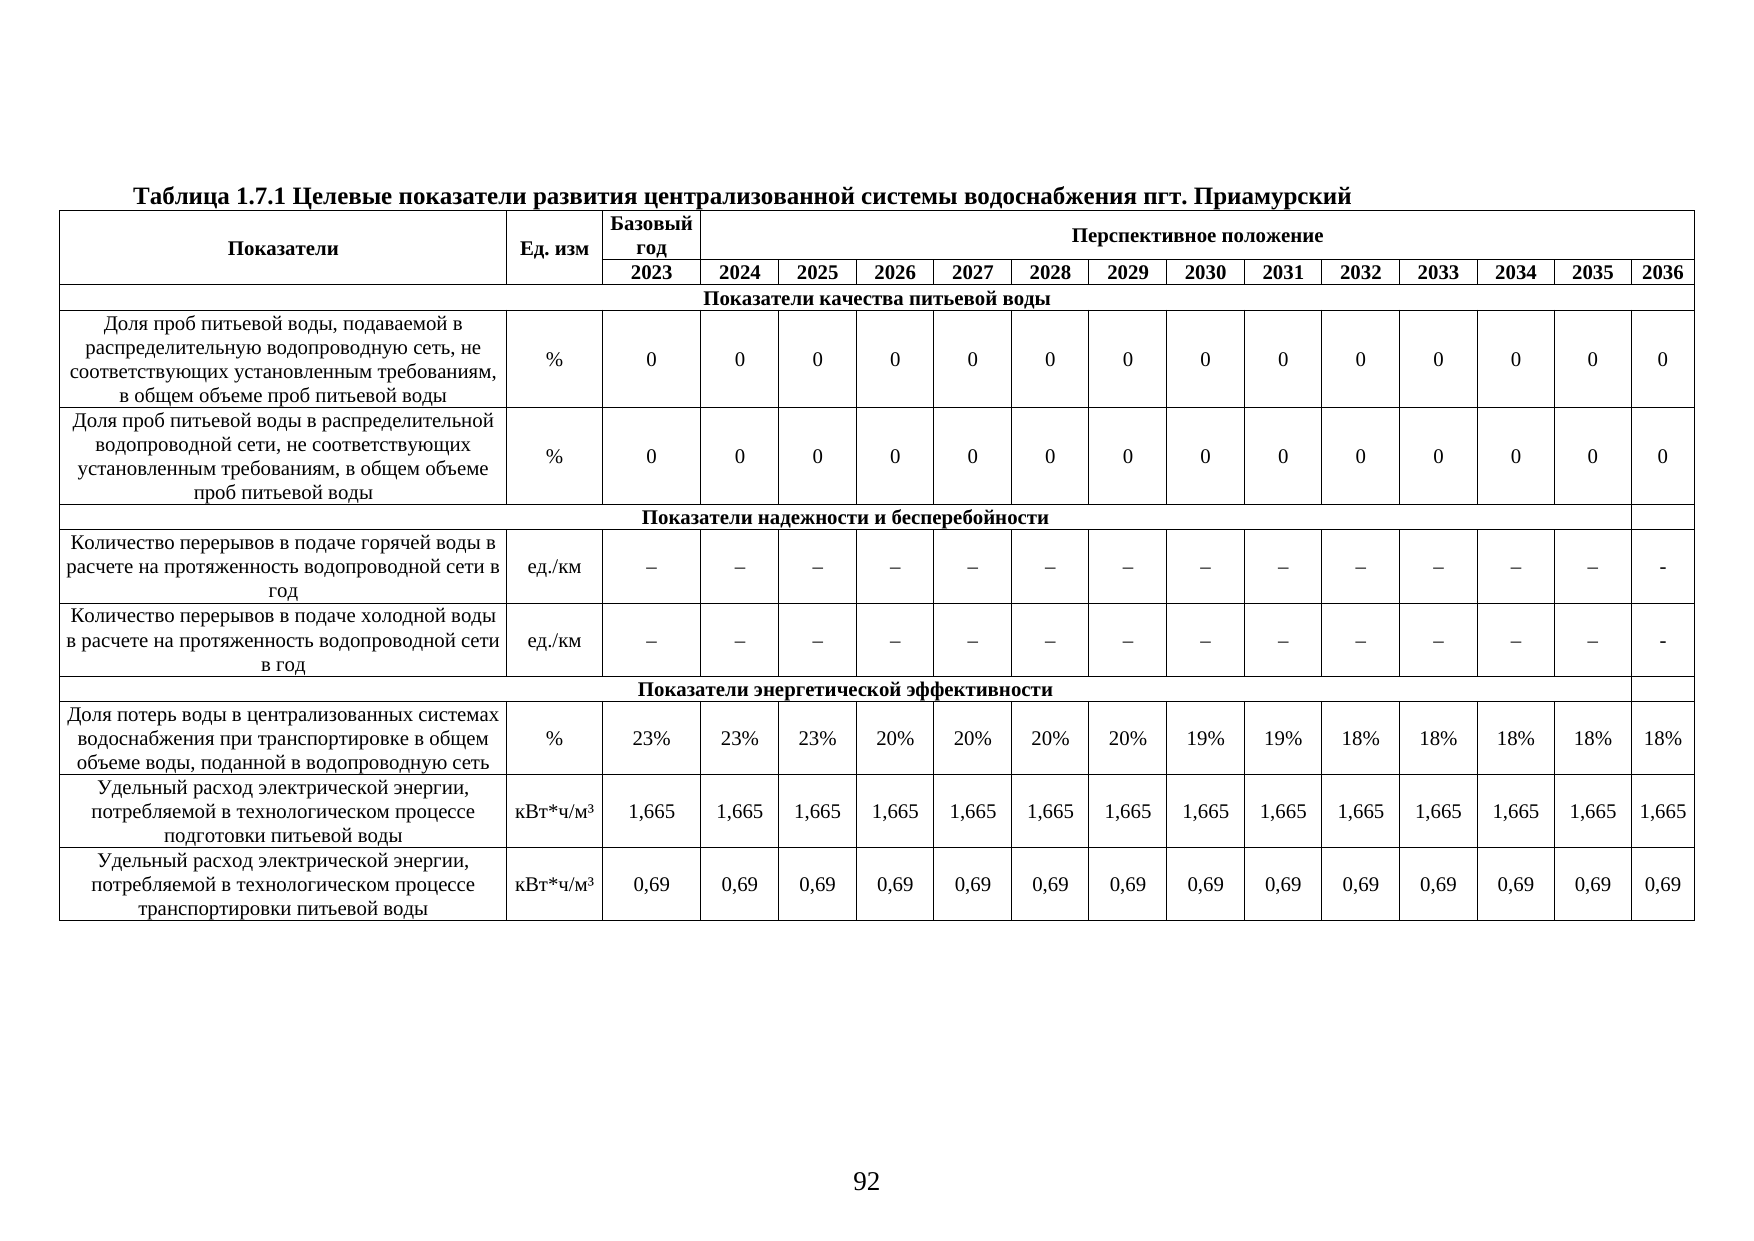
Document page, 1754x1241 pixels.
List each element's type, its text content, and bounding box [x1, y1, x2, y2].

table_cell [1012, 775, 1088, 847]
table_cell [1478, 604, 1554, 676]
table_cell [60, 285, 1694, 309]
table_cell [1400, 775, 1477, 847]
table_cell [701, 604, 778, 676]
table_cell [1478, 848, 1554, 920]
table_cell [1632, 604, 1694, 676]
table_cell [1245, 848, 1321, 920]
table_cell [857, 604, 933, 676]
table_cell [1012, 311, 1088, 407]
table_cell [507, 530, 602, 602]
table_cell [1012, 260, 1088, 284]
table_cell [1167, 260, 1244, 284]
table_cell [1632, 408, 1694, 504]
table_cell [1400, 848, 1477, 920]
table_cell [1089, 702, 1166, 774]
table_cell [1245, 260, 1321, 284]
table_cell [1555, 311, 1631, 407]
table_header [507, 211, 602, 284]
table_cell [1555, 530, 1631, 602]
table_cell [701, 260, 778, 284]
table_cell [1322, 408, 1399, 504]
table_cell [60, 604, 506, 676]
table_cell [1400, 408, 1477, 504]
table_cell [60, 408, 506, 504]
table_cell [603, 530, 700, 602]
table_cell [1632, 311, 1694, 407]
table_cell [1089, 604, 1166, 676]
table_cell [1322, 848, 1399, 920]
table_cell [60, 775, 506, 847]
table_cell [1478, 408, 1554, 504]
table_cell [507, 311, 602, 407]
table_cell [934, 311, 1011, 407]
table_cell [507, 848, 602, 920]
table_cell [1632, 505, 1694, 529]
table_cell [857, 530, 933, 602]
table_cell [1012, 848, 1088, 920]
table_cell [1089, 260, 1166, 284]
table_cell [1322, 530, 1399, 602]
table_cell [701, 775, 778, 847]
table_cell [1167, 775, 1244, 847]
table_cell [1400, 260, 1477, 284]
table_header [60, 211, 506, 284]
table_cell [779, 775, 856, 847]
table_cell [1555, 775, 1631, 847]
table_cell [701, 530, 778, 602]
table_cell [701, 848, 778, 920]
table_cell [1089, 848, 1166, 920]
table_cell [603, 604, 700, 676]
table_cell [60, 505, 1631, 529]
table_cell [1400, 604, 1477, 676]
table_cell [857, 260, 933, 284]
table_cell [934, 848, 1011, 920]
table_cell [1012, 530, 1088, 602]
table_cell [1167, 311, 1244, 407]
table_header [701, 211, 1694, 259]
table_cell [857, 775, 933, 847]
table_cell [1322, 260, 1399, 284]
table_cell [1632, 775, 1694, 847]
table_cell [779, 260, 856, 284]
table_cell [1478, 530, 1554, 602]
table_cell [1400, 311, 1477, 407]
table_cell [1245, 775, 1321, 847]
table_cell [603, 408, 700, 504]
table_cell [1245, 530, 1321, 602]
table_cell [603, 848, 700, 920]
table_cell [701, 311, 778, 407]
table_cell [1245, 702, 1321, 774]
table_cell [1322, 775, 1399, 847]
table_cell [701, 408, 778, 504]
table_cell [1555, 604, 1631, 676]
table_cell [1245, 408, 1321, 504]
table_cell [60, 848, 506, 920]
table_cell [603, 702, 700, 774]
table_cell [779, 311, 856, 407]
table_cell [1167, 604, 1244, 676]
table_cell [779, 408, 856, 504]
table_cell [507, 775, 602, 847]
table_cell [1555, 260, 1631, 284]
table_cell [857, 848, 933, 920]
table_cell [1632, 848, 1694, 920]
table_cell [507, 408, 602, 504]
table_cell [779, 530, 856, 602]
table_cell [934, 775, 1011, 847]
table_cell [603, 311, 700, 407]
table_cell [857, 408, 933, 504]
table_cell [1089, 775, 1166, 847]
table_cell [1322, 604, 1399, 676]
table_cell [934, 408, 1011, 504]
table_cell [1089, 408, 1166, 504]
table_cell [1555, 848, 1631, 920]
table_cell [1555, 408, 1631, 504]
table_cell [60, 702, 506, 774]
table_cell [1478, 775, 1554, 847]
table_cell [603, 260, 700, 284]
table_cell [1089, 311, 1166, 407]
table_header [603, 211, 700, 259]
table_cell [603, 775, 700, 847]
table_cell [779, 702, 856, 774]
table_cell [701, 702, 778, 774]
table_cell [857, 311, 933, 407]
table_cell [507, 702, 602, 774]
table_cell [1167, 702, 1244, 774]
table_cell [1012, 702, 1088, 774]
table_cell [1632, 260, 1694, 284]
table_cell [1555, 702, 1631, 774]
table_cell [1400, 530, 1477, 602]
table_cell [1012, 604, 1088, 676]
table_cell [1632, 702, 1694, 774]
subtitle Целевые показатели развития централизованной системы водоснабжения пгт. Приамурский [59, 181, 1695, 210]
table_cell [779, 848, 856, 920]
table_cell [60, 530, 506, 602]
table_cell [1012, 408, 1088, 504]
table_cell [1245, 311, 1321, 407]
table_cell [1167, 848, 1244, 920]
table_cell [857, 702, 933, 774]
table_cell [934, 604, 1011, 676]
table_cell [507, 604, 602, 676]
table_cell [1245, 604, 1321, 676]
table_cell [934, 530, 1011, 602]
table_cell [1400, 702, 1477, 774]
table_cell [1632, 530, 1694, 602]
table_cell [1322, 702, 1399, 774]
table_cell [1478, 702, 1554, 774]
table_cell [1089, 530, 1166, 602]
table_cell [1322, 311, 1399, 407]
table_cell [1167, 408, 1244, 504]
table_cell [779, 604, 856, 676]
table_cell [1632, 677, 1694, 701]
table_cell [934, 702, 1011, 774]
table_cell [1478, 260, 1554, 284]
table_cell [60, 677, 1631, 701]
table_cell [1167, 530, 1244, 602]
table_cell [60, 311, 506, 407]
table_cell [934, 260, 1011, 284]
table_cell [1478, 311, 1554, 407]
